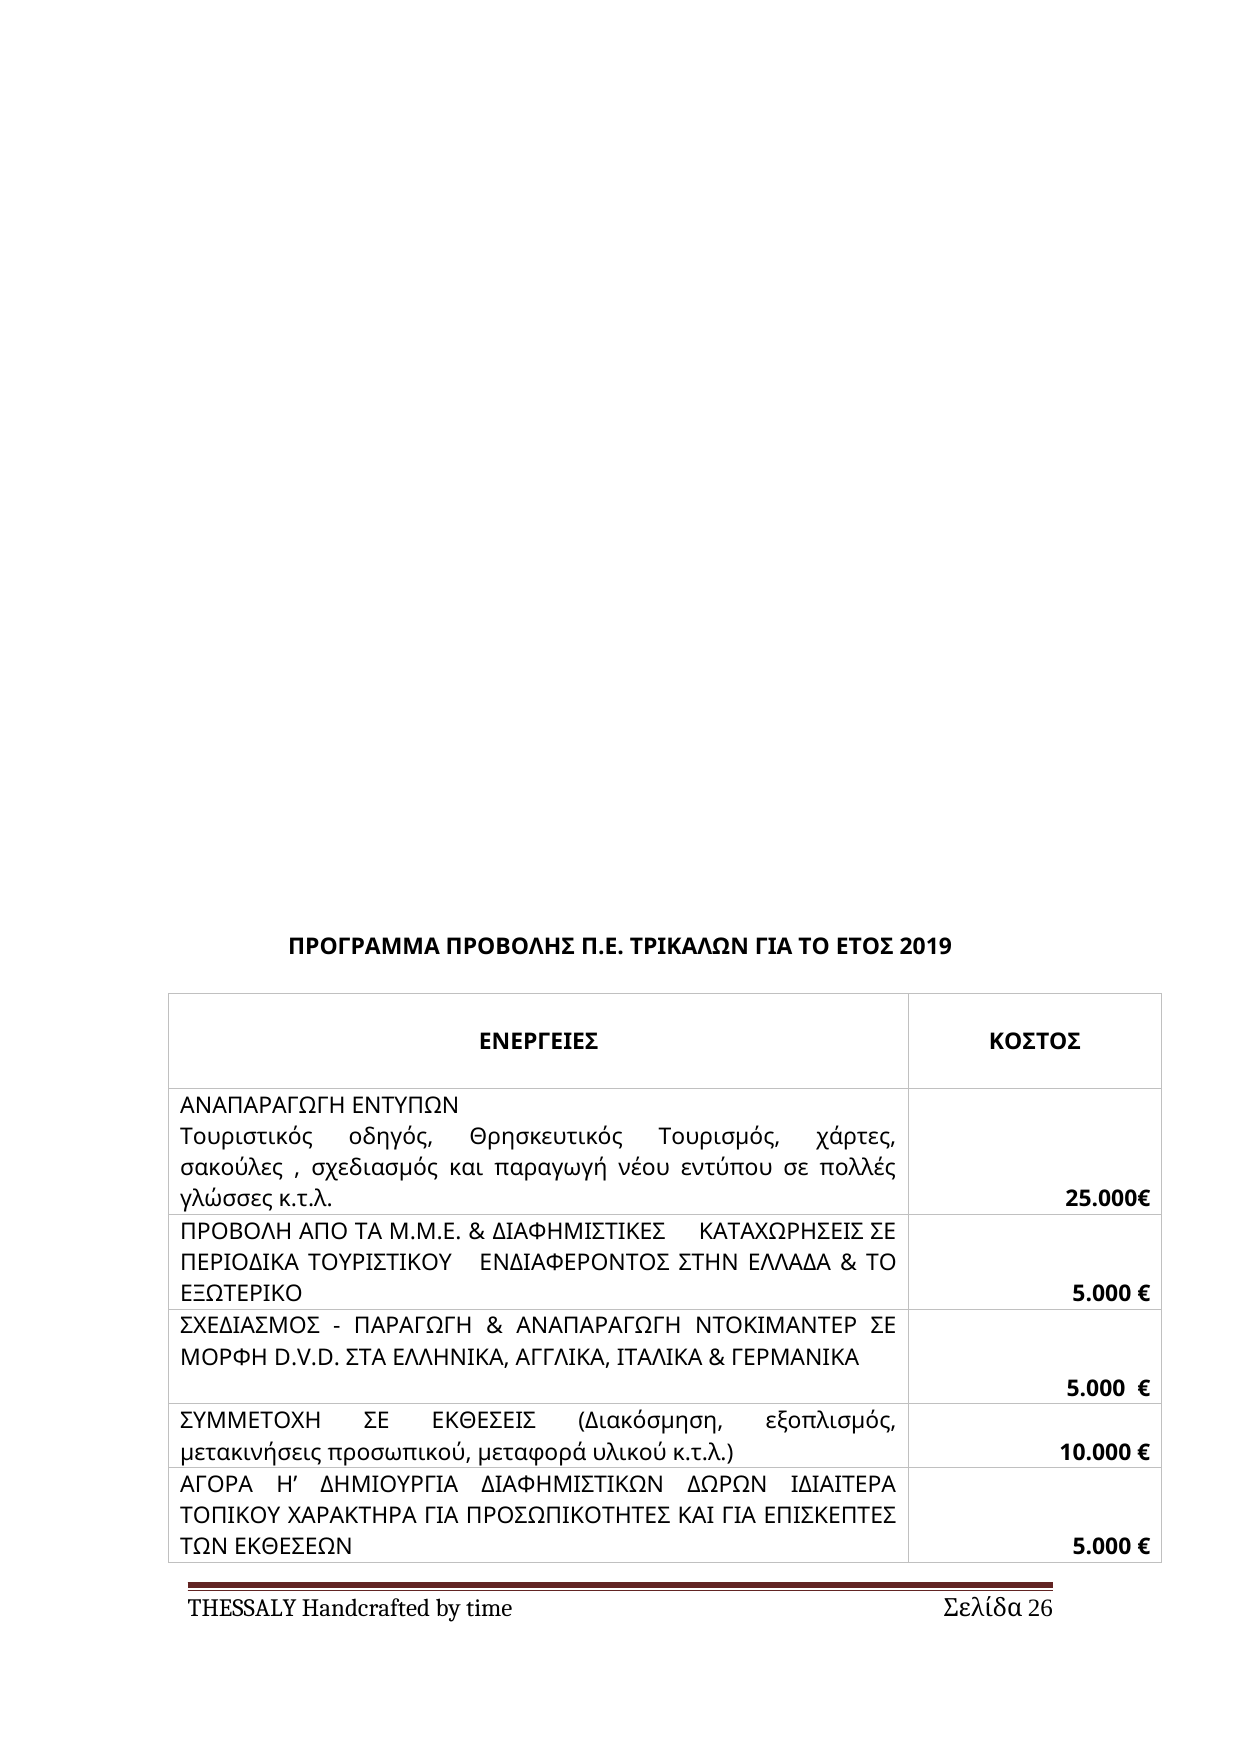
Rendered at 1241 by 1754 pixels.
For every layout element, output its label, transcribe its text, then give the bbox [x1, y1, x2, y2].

table_cell ΠΡΟΒΟΛΗ ΑΠΟ ΤΑ Μ.Μ.Ε. & ΔΙΑΦΗΜΙΣΤΙΚΕΣ ΚΑΤΑΧΩΡΗΣΕΙΣ ΣΕ ΠΕΡΙΟΔΙΚΑ ΤΟΥΡΙΣΤΙΚΟΥ ΕΝΔΙΑΦΕΡΟΝΤΟΣ ΣΤΗΝ ΕΛΛΑΔΑ & ΤΟ ΕΞΩΤΕΡΙΚΟ [169, 1215, 908, 1308]
table_cell 10.000 € [909, 1404, 1161, 1467]
text ΠΡΟΓΡΑΜΜΑ ΠΡΟΒΟΛΗΣ Π.Ε. ΤΡΙΚΑΛΩΝ ΓΙΑ ΤΟ ΕΤΟΣ 2019 [187, 930, 1053, 962]
table_cell ΣΧΕΔΙΑΣΜΟΣ - ΠΑΡΑΓΩΓΗ & ΑΝΑΠΑΡΑΓΩΓΗ ΝΤΟΚΙΜΑΝΤΕΡ ΣΕ ΜΟΡΦΗ D.V.D. ΣΤΑ ΕΛΛΗΝΙΚΑ, ΑΓΓΛΙΚΑ, ΙΤΑΛΙΚΑ & ΓΕΡΜΑΝΙΚΑ [169, 1310, 908, 1403]
table_header ΚΟΣΤΟΣ [909, 994, 1161, 1088]
table_cell ΣΥΜΜΕΤΟΧΗ ΣΕ ΕΚΘΕΣΕΙΣ (Διακόσμηση, εξοπλισμός, μετακινήσεις προσωπικού, μεταφορά υλικού κ.τ.λ.) [169, 1404, 908, 1467]
table_cell 5.000 € [909, 1215, 1161, 1308]
table_header ΕΝΕΡΓΕΙΕΣ [169, 994, 908, 1088]
table_cell ΑΓΟΡΑ Η’ ΔΗΜΙΟΥΡΓΙΑ ΔΙΑΦΗΜΙΣΤΙΚΩΝ ΔΩΡΩΝ ΙΔΙΑΙΤΕΡΑ ΤΟΠΙΚΟΥ ΧΑΡΑΚΤΗΡΑ ΓΙΑ ΠΡΟΣΩΠΙΚΟΤΗΤΕΣ ΚΑΙ ΓΙΑ ΕΠΙΣΚΕΠΤΕΣ ΤΩΝ ΕΚΘΕΣΕΩΝ [169, 1468, 908, 1562]
table_cell 25.000€ [909, 1089, 1161, 1214]
table_cell ΑΝΑΠΑΡΑΓΩΓΗ ΕΝΤΥΠΩΝ Τουριστικός οδηγός, Θρησκευτικός Τουρισμός, χάρτες, σακούλες , σχεδιασμός και παραγωγή νέου εντύπου σε πολλές γλώσσες κ.τ.λ. [169, 1089, 908, 1214]
table_cell 5.000 € [909, 1468, 1161, 1562]
table_cell 5.000 € [909, 1310, 1161, 1403]
